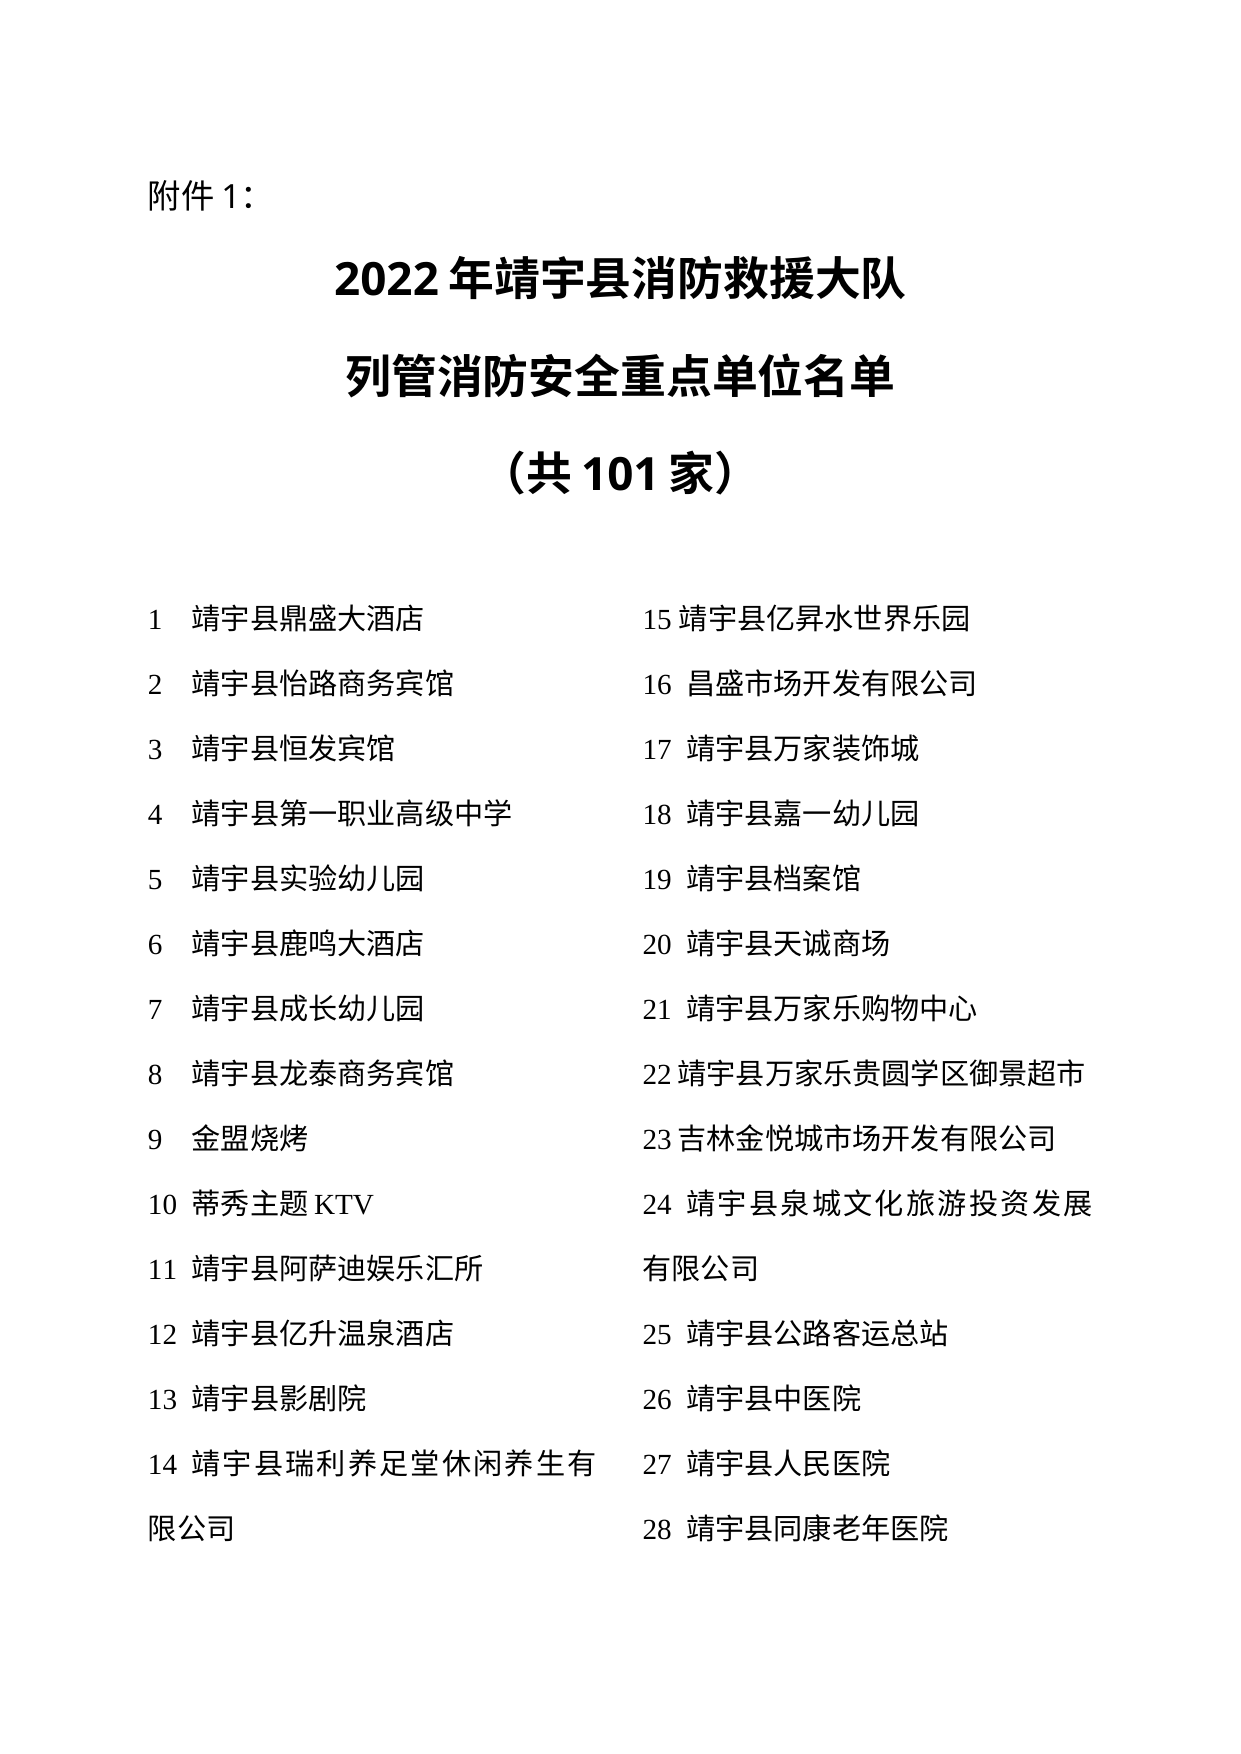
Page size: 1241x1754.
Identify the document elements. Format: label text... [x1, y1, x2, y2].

text 19 靖宇县档案馆 [642, 844, 1092, 909]
text 4 靖宇县第一职业高级中学 [148, 779, 598, 844]
text 7 靖宇县成长幼儿园 [148, 974, 598, 1039]
text 10 蒂秀主题KTV [148, 1169, 598, 1234]
text 6 靖宇县鹿鸣大酒店 [148, 909, 598, 974]
text 2022年靖宇县消防救援大队 [148, 227, 1092, 324]
text 12 靖宇县亿升温泉酒店 [148, 1299, 598, 1364]
text 24 靖宇县泉城文化旅游投资发展有限公司 [642, 1169, 1092, 1299]
text 8 靖宇县龙泰商务宾馆 [148, 1039, 598, 1104]
text 13 靖宇县影剧院 [148, 1364, 598, 1429]
text 9 金盟烧烤 [148, 1104, 598, 1169]
text 列管消防安全重点单位名单 [148, 324, 1092, 422]
text 11 靖宇县阿萨迪娱乐汇所 [148, 1234, 598, 1299]
text 22靖宇县万家乐贵圆学区御景超市 [642, 1039, 1092, 1104]
text 18 靖宇县嘉一幼儿园 [642, 779, 1092, 844]
text 26 靖宇县中医院 [642, 1364, 1092, 1429]
text 21 靖宇县万家乐购物中心 [642, 974, 1092, 1039]
text 3 靖宇县恒发宾馆 [148, 714, 598, 779]
text 20 靖宇县天诚商场 [642, 909, 1092, 974]
text 1 靖宇县鼎盛大酒店 [148, 584, 598, 649]
text 14 靖宇县瑞利养足堂休闲养生有限公司 [148, 1429, 598, 1559]
text 17 靖宇县万家装饰城 [642, 714, 1092, 779]
text 15 靖宇县亿昇水世界乐园 [642, 584, 1092, 649]
text 23吉林金悦城市场开发有限公司 [642, 1104, 1092, 1169]
text 2 靖宇县怡路商务宾馆 [148, 649, 598, 714]
text 附件1： [148, 162, 1092, 227]
text 25 靖宇县公路客运总站 [642, 1299, 1092, 1364]
text （共101家） [148, 422, 1092, 519]
text 28 靖宇县同康老年医院 [642, 1494, 1092, 1559]
text 16 昌盛市场开发有限公司 [642, 649, 1092, 714]
text 27 靖宇县人民医院 [642, 1429, 1092, 1494]
text 5 靖宇县实验幼儿园 [148, 844, 598, 909]
